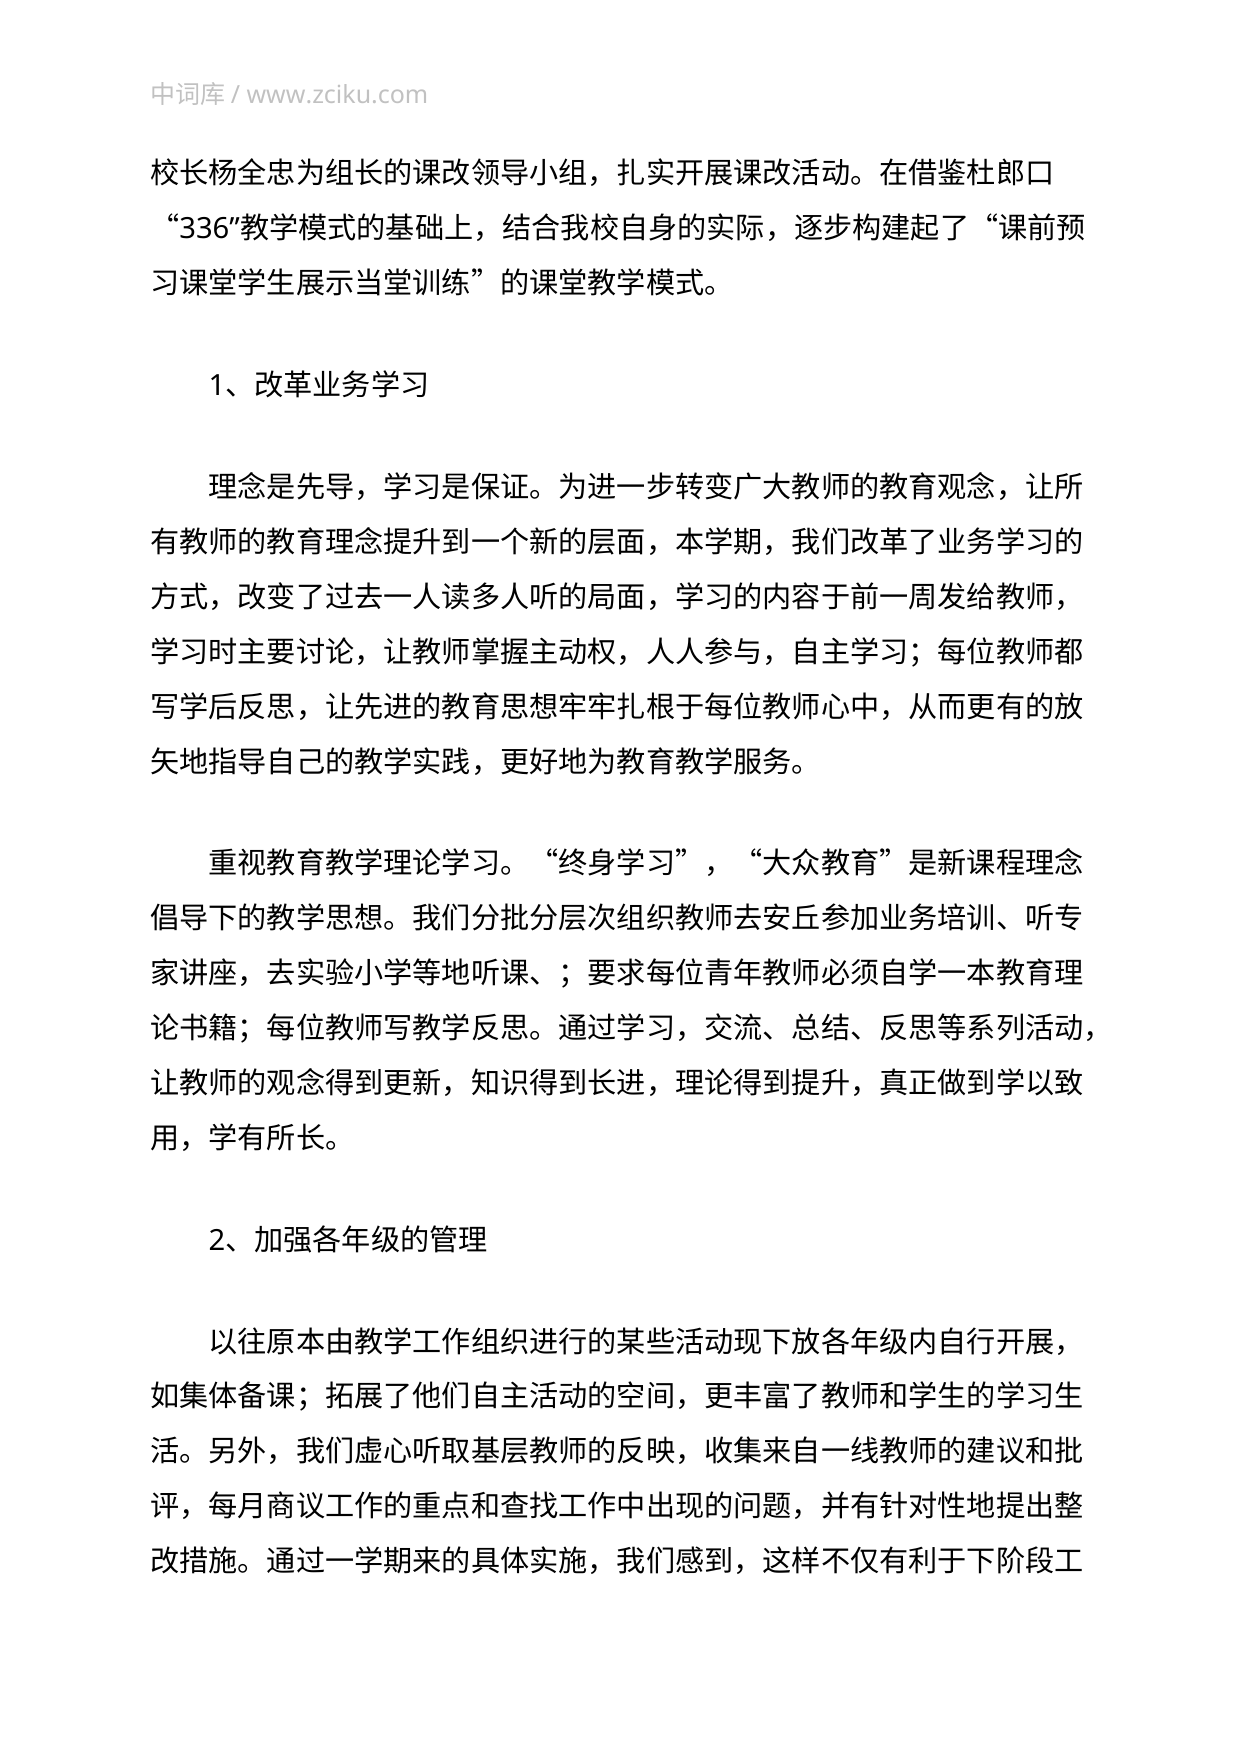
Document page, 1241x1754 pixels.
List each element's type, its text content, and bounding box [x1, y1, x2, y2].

text 1、改革业务学习 [150, 362, 1090, 404]
text 2、加强各年级的管理 [150, 1216, 1090, 1258]
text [150, 1318, 1090, 1580]
text 理念是先导，学习是保证。为进一步转变广大教师的教育观念，让所有教师的教育理念提升到一个新的层面，本学期，我们改革了业务学习的方式，改变了过去一人读多人听的局面，学习的内容于前一周发给教师，学习时主要讨论，让教师掌握主动权，人人参与，自主学习；每位教师都写学后反思，让先进的教育思想牢牢扎根于每位教师心中，从而更有的放矢地指导自己的教学实践，更好地为教育教学服务。 [150, 464, 1090, 780]
text 重视教育教学理论学习。“终身学习”，“大众教育”是新课程理念倡导下的教学思想。我们分批分层次组织教师去安丘参加业务培训、听专家讲座，去实验小学等地听课、；要求每位青年教师必须自学一本教育理论书籍；每位教师写教学反思。通过学习，交流、总结、反思等系列活动，让教师的观念得到更新，知识得到长进，理论得到提升，真正做到学以致用，学有所长。 [150, 840, 1090, 1157]
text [150, 150, 1090, 302]
